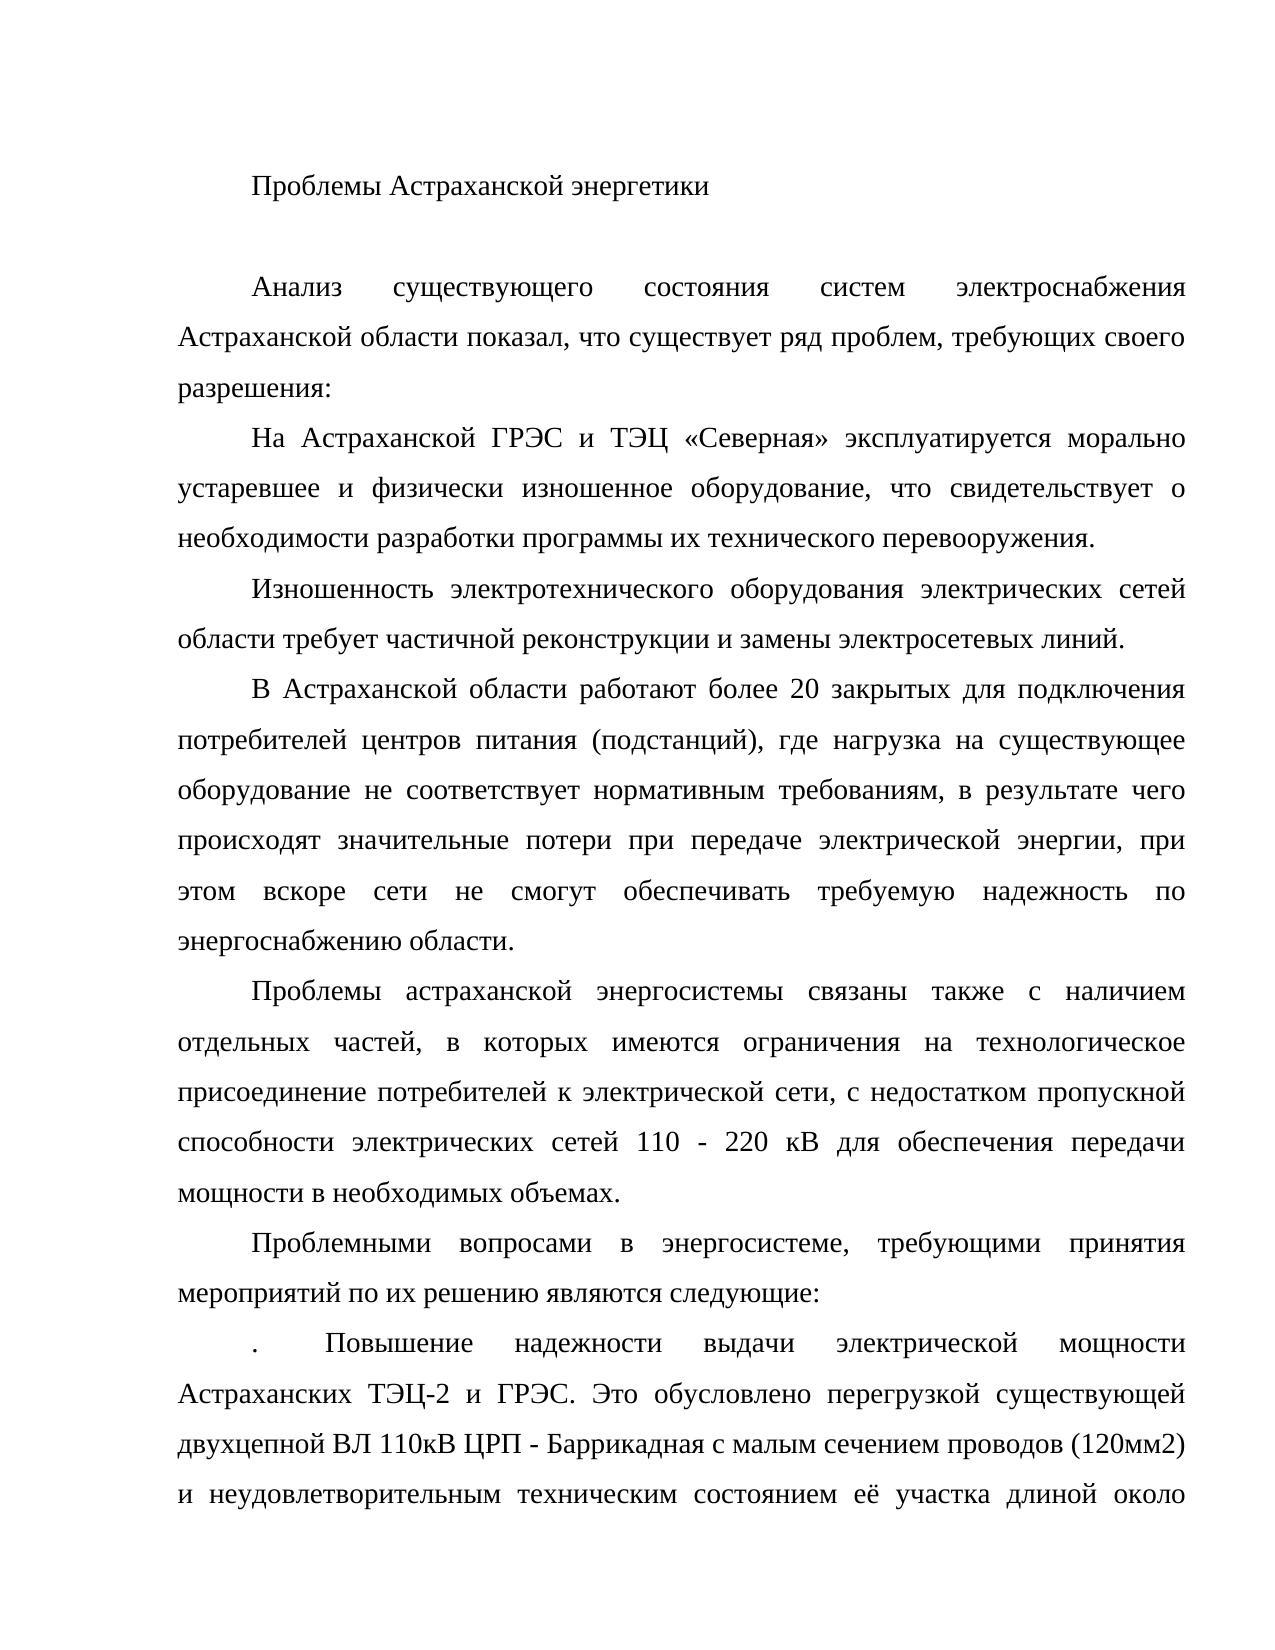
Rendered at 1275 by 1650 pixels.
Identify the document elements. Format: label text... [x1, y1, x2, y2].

text Проблемными вопросами в энергосистеме, требующими принятия мероприятий по их решению являются следующие: [177, 1225, 1186, 1309]
text Проблемы астраханской энергосистемы связаны также с наличием отдельных частей, в которых имеются ограничения на технологическое присоединение потребителей к электрической сети, с недостатком пропускной способности электрических сетей 110 - 220 кВ для обеспечения передачи мощности в необходимых объемах. [177, 973, 1186, 1208]
text В Астраханской области работают более 20 закрытых для подключения потребителей центров питания (подстанций), где нагрузка на существующее оборудование не соответствует нормативным требованиям, в результате чего происходят значительные потери при передаче электрической энергии, при этом вскоре сети не смогут обеспечивать требуемую надежность по энергоснабжению области. [177, 672, 1186, 957]
text Проблемы Астраханской энергетики [177, 168, 1186, 202]
text Изношенность электротехнического оборудования электрических сетей области требует частичной реконструкции и замены электросетевых линий. [177, 571, 1186, 655]
text На Астраханской ГРЭС и ТЭЦ «Северная» эксплуатируется морально устаревшее и физически изношенное оборудование, что свидетельствует о необходимости разработки программы их технического перевооружения. [177, 420, 1186, 554]
text Анализ существующего состояния систем электроснабжения Астраханской области показал, что существует ряд проблем, требующих своего разрешения: [177, 269, 1186, 403]
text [177, 1326, 1186, 1510]
